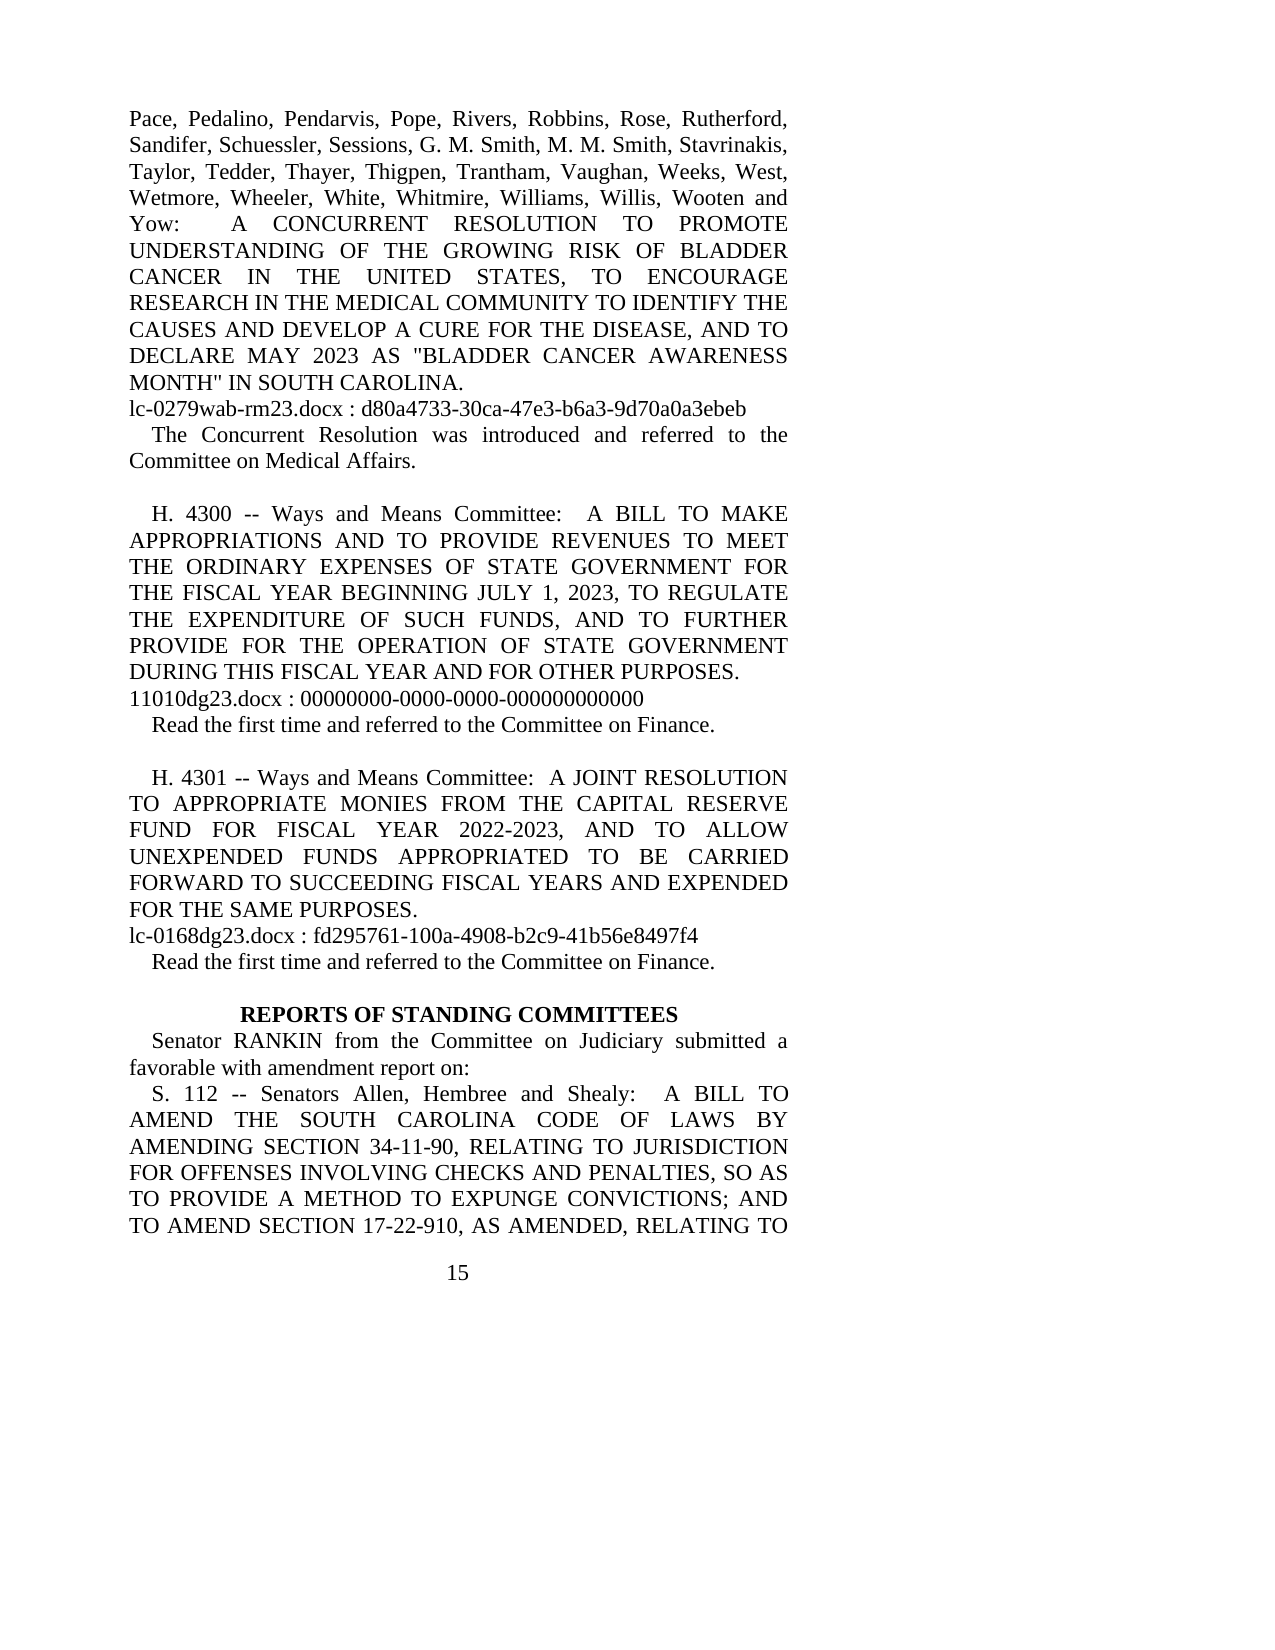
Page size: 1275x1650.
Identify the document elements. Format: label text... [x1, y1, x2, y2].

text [129, 105, 789, 395]
text H. 4300 -- Ways and Means Committee: A BILL TO MAKE APPROPRIATIONS AND TO PROVIDE REVENUES TO MEET THE ORDINARY EXPENSES OF STATE GOVERNMENT FOR THE FISCAL YEAR BEGINNING JULY 1, 2023, TO REGULATE THE EXPENDITURE OF SUCH FUNDS, AND TO FURTHER PROVIDE FOR THE OPERATION OF STATE GOVERNMENT DURING THIS FISCAL YEAR AND FOR OTHER PURPOSES. [129, 500, 789, 685]
text Senator RANKIN from the Committee on Judiciary submitted a favorable with amendment report on: [129, 1027, 789, 1080]
text Read the first time and referred to the Committee on Finance. [129, 711, 789, 737]
text Read the first time and referred to the Committee on Finance. [129, 948, 789, 975]
text REPORTS OF STANDING COMMITTEES [129, 1001, 789, 1027]
text lc-0279wab-rm23.docx : d80a4733-30ca-47e3-b6a3-9d70a0a3ebeb [129, 395, 789, 421]
text 11010dg23.docx : 00000000-0000-0000-000000000000 [129, 685, 789, 711]
text The Concurrent Resolution was introduced and referred to the Committee on Medical Affairs. [129, 421, 789, 474]
text lc-0168dg23.docx : fd295761-100a-4908-b2c9-41b56e8497f4 [129, 922, 789, 948]
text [129, 1080, 789, 1238]
text H. 4301 -- Ways and Means Committee: A JOINT RESOLUTION TO APPROPRIATE MONIES FROM THE CAPITAL RESERVE FUND FOR FISCAL YEAR 2022-2023, AND TO ALLOW UNEXPENDED FUNDS APPROPRIATED TO BE CARRIED FORWARD TO SUCCEEDING FISCAL YEARS AND EXPENDED FOR THE SAME PURPOSES. [129, 764, 789, 922]
